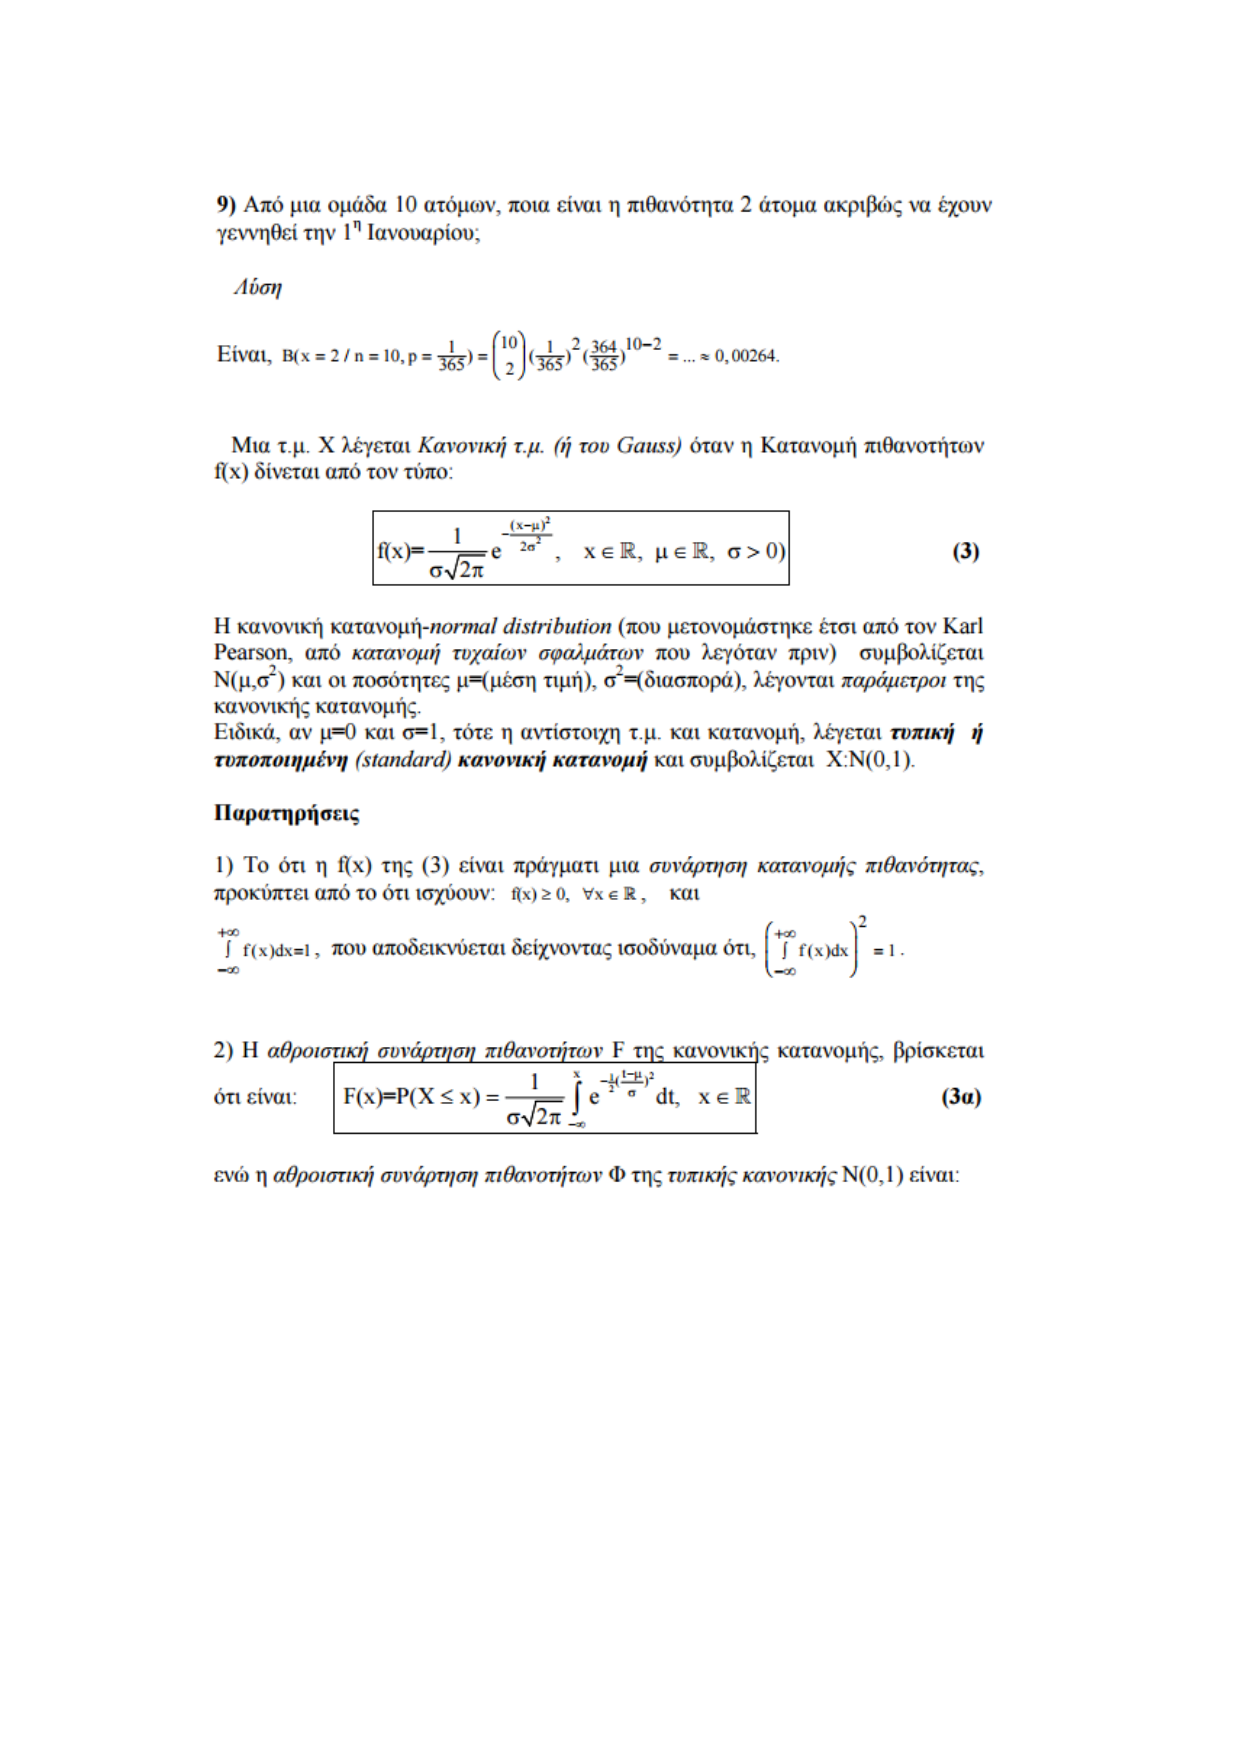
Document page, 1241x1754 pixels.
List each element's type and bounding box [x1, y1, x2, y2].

picture [187, 431, 1054, 1211]
picture [187, 150, 1052, 413]
